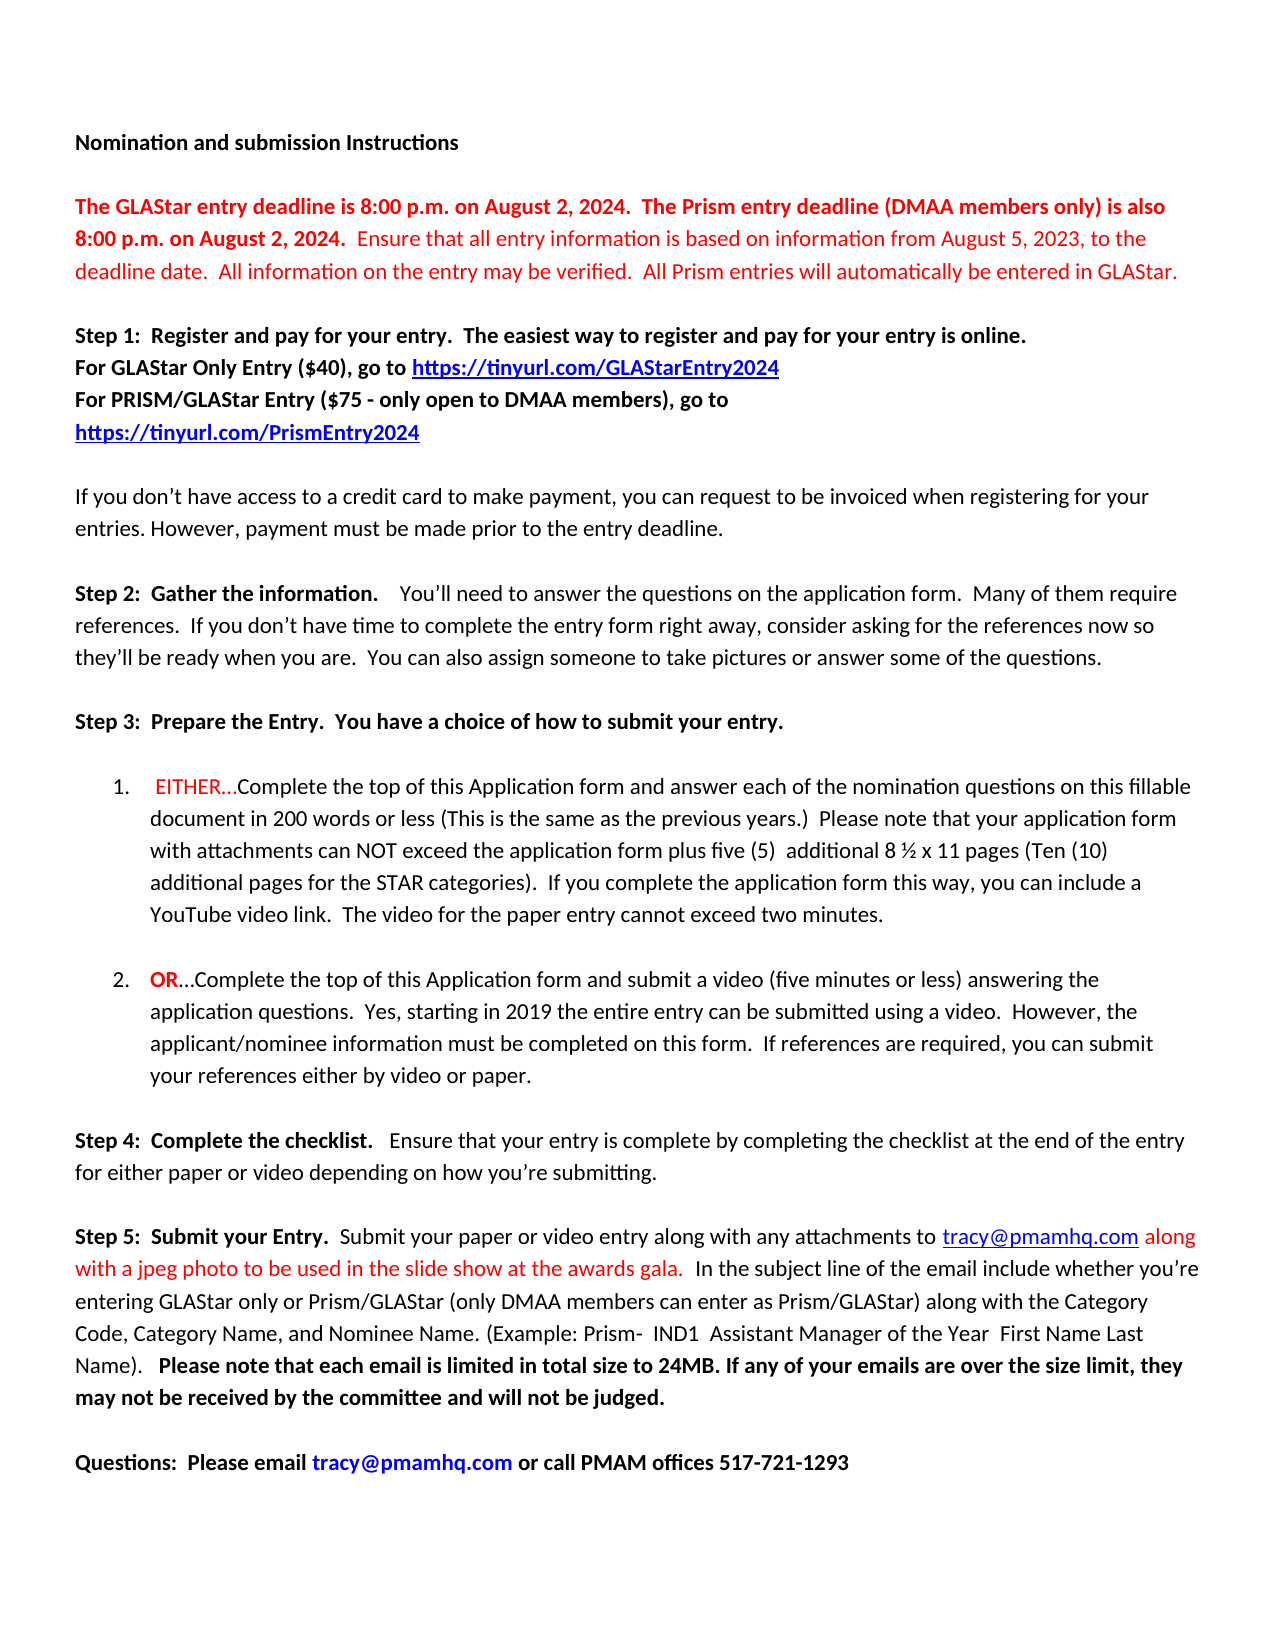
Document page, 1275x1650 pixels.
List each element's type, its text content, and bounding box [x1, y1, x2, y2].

text Step 2: Gather the information. You’ll need to answer the questions on the application form. Many of them require references. If you don’t have time to complete the entry form right away, consider asking for the references now so they’ll be ready when you are. You can also assign someone to take pictures or answer some of the questions. [75, 579, 1200, 671]
text For GLAStar Only Entry ($40), go to https://tinyurl.com/GLAStarEntry2024 [75, 353, 1200, 381]
text For PRISM/GLAStar Entry ($75 - only open to DMAA members), go to https://tinyurl.com/PrismEntry2024 [75, 386, 1200, 446]
text If you don’t have access to a credit card to make payment, you can request to be invoiced when registering for your entries. However, payment must be made prior to the entry deadline. [75, 482, 1200, 542]
text Step 5: Submit your Entry. Submit your paper or video entry along with any attachments to tracy@pmamhq.com along with a jpeg photo to be used in the slide show at the awards gala. In the subject line of the email include whether you’re entering GLAStar only or Prism/GLAStar (only DMAA members can enter as Prism/GLAStar) along with the Category Code, Category Name, and Nominee Name. (Example: Prism- IND1 Assistant Manager of the Year First Name Last Name). Please note that each email is limited in total size to 24MB. If any of your emails are over the size limit, they may not be received by the committee and will not be judged. [75, 1222, 1200, 1411]
text Step 1: Register and pay for your entry. The easiest way to register and pay for your entry is online. [75, 321, 1200, 349]
list EITHER…Complete the top of this Application form and answer each of the nomination questions on this fillable document in 200 words or less (This is the same as the previous years.) Please note that your application form with attachments can NOT exceed the application form plus five (5) additional 8 ½ x 11 pages (Ten (10) additional pages for the STAR categories). If you complete the application form this way, you can include a YouTube video link. The video for the paper entry cannot exceed two minutes. [112, 772, 1200, 928]
text Step 3: Prepare the Entry. You have a choice of how to submit your entry. [75, 707, 1200, 735]
text Nomination and submission Instructions [75, 128, 1200, 156]
text Step 4: Complete the checklist. Ensure that your entry is complete by completing the checklist at the end of the entry for either paper or video depending on how you’re submitting. [75, 1126, 1200, 1186]
text Questions: Please email tracy@pmamhq.com or call PMAM offices 517-721-1293 [75, 1448, 1200, 1476]
list OR…Complete the top of this Application form and submit a video (five minutes or less) answering the application questions. Yes, starting in 2019 the entire entry can be submitted using a video. However, the applicant/nominee information must be completed on this form. If references are required, you can submit your references either by video or paper. [112, 965, 1200, 1089]
text The GLAStar entry deadline is 8:00 p.m. on August 2, 2024. The Prism entry deadline (DMAA members only) is also 8:00 p.m. on August 2, 2024. Ensure that all entry information is based on information from August 5, 2023, to the deadline date. All information on the entry may be verified. All Prism entries will automatically be entered in GLAStar. [75, 192, 1200, 285]
